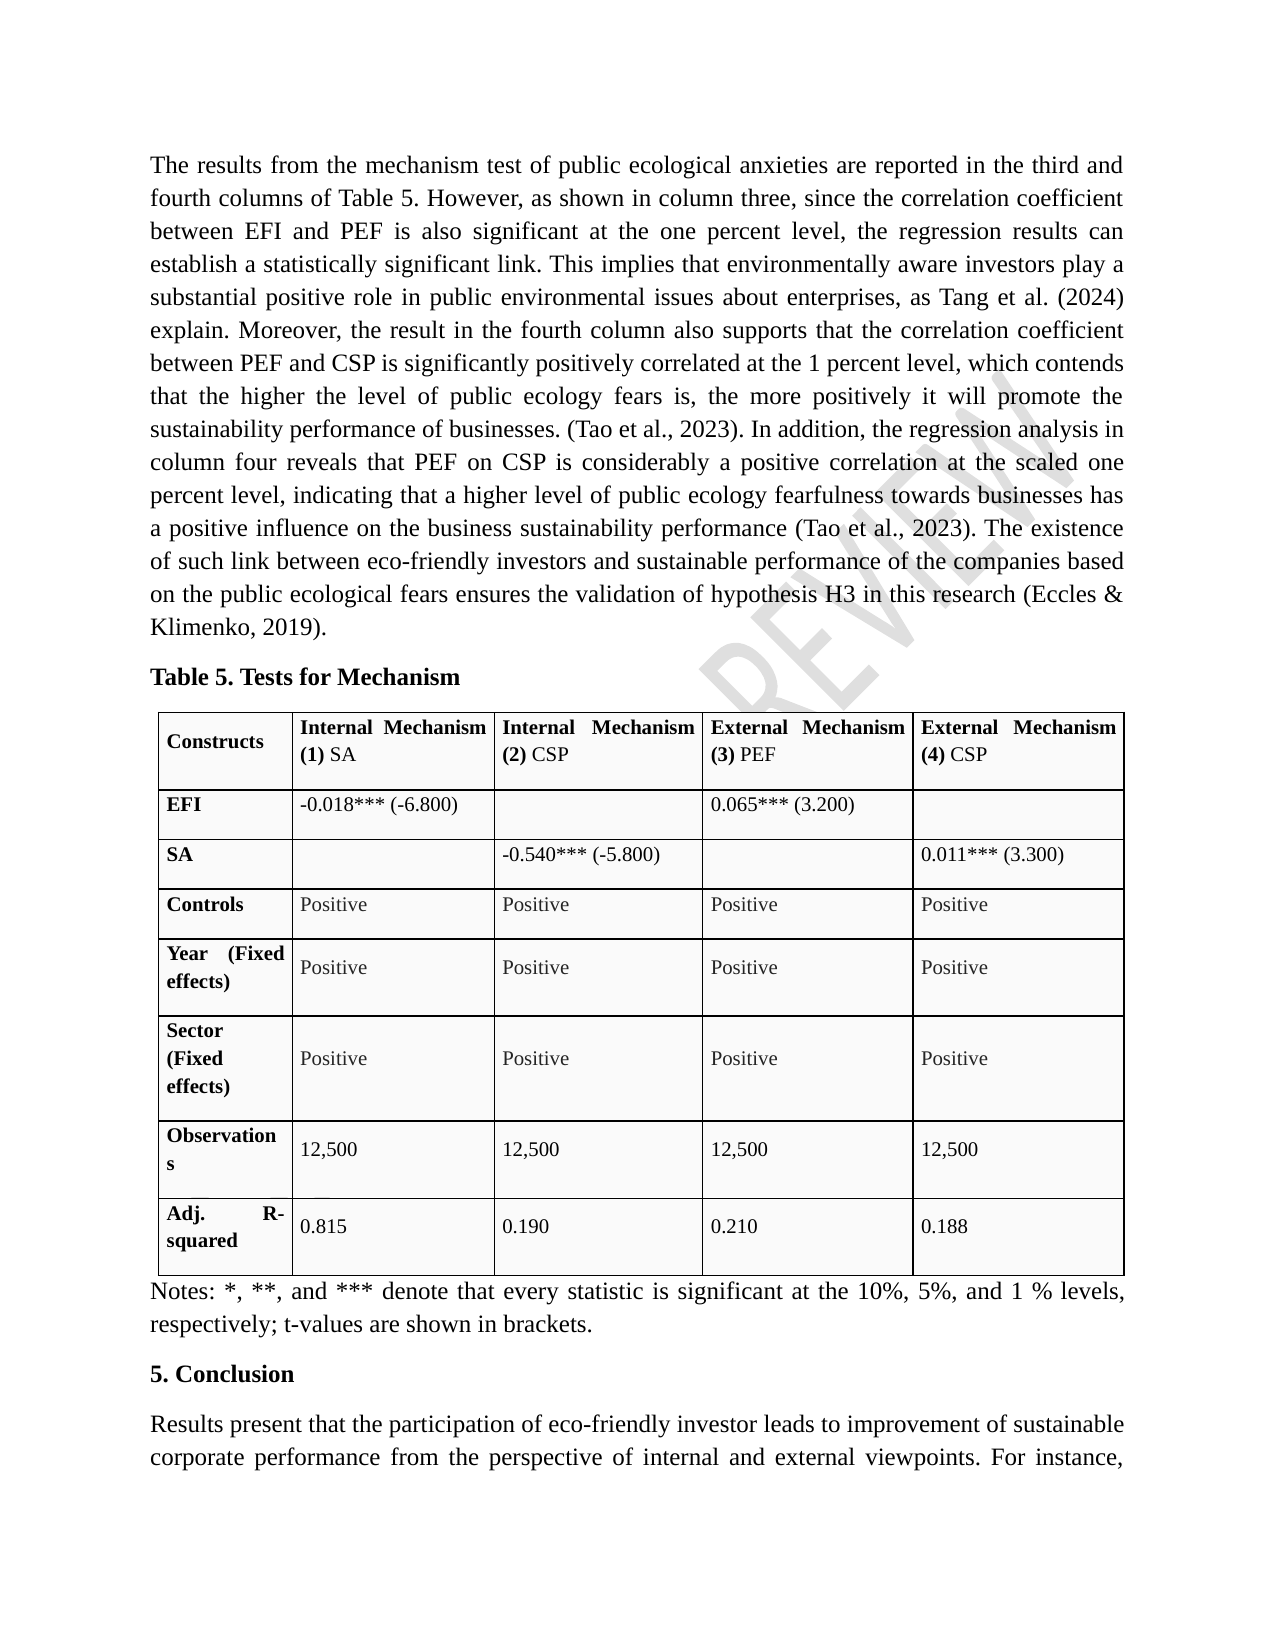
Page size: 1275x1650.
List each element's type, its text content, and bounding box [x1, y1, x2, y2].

table_header External Mechanism (4) CSP [914, 713, 1123, 789]
table_cell Positive [914, 890, 1123, 938]
table_cell [495, 791, 702, 839]
table_header Internal Mechanism (1) SA [293, 713, 494, 789]
table_cell [703, 840, 912, 888]
table_cell Positive [914, 1017, 1123, 1120]
table_cell Observations [159, 1122, 292, 1197]
table_cell Positive [495, 940, 702, 1015]
table_cell [293, 840, 494, 888]
table_cell Sector (Fixed effects) [159, 1017, 292, 1120]
table_cell SA [159, 840, 292, 888]
table_cell Positive [703, 1017, 912, 1120]
text Table 5. Tests for Mechanism [150, 662, 1125, 691]
table_cell 12,500 [703, 1122, 912, 1197]
table_cell EFI [159, 791, 292, 839]
table_cell 0.190 [495, 1199, 702, 1275]
table_cell -0.540*** (-5.800) [495, 840, 702, 888]
table_cell 0.011*** (3.300) [914, 840, 1123, 888]
table_cell 0.815 [293, 1199, 494, 1275]
table_cell Positive [914, 940, 1123, 1015]
table_cell Positive [495, 890, 702, 938]
table_cell 0.188 [914, 1199, 1123, 1275]
table_cell 0.210 [703, 1199, 912, 1275]
text The results from the mechanism test of public ecological anxieties are reported in the third and fourth columns of Table 5. However, as shown in column three, since the correlation coefficient between EFI and PEF is also significant at the one percent level, the regression results can establish a statistically significant link. This implies that environmentally aware investors play a substantial positive role in public environmental issues about enterprises, as Tang et al. (2024) explain. Moreover, the result in the fourth column also supports that the correlation coefficient between PEF and CSP is significantly positively correlated at the 1 percent level, which contends that the higher the level of public ecology fears is, the more positively it will promote the sustainability performance of businesses. (Tao et al., 2023). In addition, the regression analysis in column four reveals that PEF on CSP is considerably a positive correlation at the scaled one percent level, indicating that a higher level of public ecology fearfulness towards businesses has a positive influence on the business sustainability performance (Tao et al., 2023). The existence of such link between eco-friendly investors and sustainable performance of the companies based on the public ecological fears ensures the validation of hypothesis H3 in this research (Eccles & Klimenko, 2019). [150, 150, 1125, 641]
table_cell Positive [703, 940, 912, 1015]
table_cell -0.018*** (-6.800) [293, 791, 494, 839]
table_cell 0.065*** (3.200) [703, 791, 912, 839]
text Notes: *, **, and *** denote that every statistic is significant at the 10%, 5%, and 1 % levels, respectively; t-values are shown in brackets. [150, 1276, 1125, 1338]
table_cell Positive [293, 890, 494, 938]
table_header External Mechanism (3) PEF [703, 713, 912, 789]
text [150, 1409, 1125, 1471]
table_cell Positive [293, 1017, 494, 1120]
table_cell 12,500 [495, 1122, 702, 1197]
table_header Internal Mechanism (2) CSP [495, 713, 702, 789]
table_cell Adj. R-squared [159, 1199, 292, 1275]
table_cell Year (Fixed effects) [159, 940, 292, 1015]
table_cell Positive [495, 1017, 702, 1120]
table_cell 12,500 [914, 1122, 1123, 1197]
table_header Constructs [159, 713, 292, 789]
table_cell [914, 791, 1123, 839]
table_cell 12,500 [293, 1122, 494, 1197]
text 5. Conclusion [150, 1359, 1125, 1388]
table_cell Controls [159, 890, 292, 938]
table_cell Positive [703, 890, 912, 938]
table_cell Positive [293, 940, 494, 1015]
